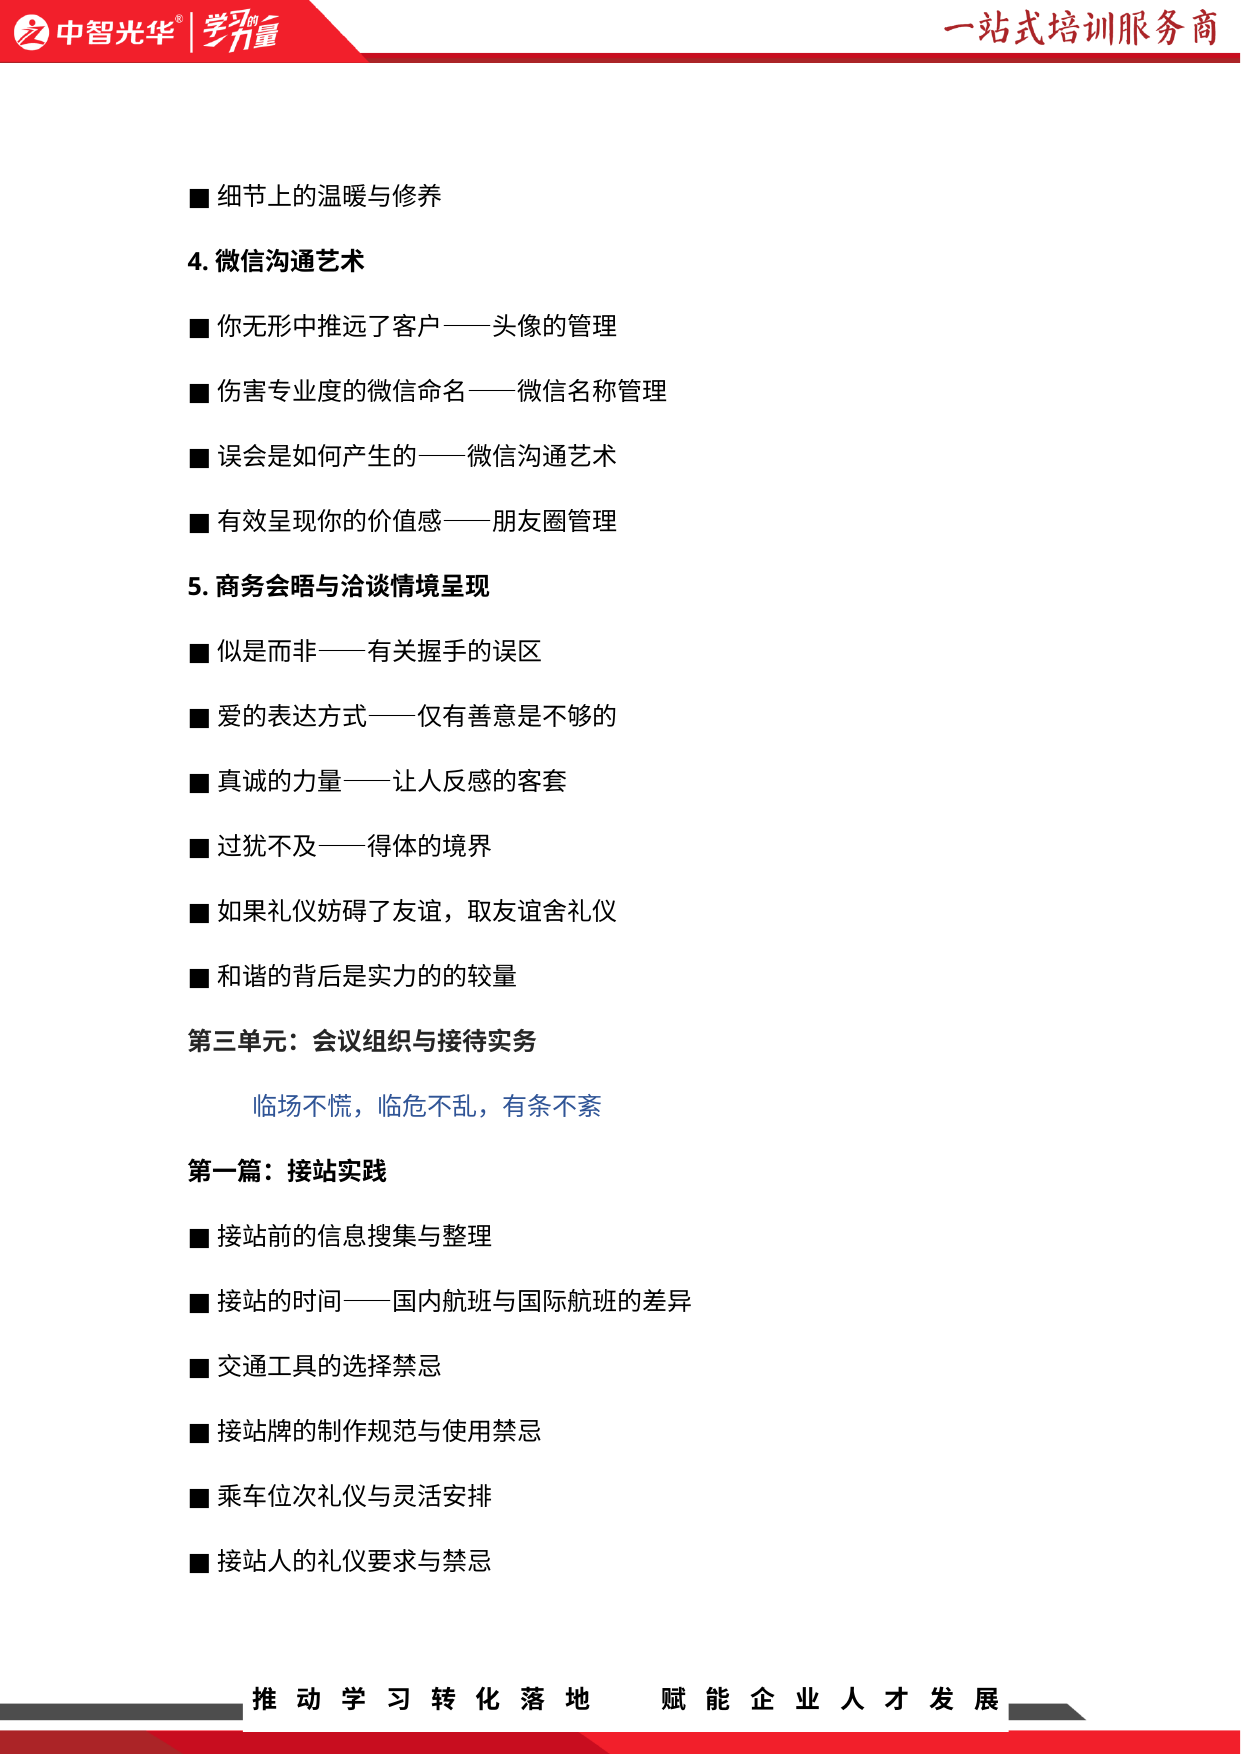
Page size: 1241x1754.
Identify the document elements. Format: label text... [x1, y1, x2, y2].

list 微信沟通艺术 [187, 227, 1053, 292]
picture [0, 0, 1241, 63]
text ■ 伤害专业度的微信命名——微信名称管理 [187, 357, 1053, 422]
text ■ 过犹不及——得体的境界 [187, 812, 1053, 877]
text 第一篇：接站实践 [187, 1137, 1053, 1202]
text ■ 交通工具的选择禁忌 [187, 1332, 1053, 1397]
text ■ 有效呈现你的价值感——朋友圈管理 [187, 487, 1053, 552]
text ■ 乘车位次礼仪与灵活安排 [187, 1462, 1053, 1527]
list 5. 商务会晤与洽谈情境呈现 [187, 552, 1053, 617]
list 第三单元：会议组织与接待实务 [187, 1007, 1053, 1072]
text ■ 和谐的背后是实力的的较量 [187, 942, 1053, 1007]
text ■ 接站牌的制作规范与使用禁忌 [187, 1397, 1053, 1462]
text ■ 如果礼仪妨碍了友谊，取友谊舍礼仪 [187, 877, 1053, 942]
text ■ 真诚的力量——让人反感的客套 [187, 747, 1053, 812]
picture [0, 100, 1241, 1754]
list 临场不慌，临危不乱，有条不紊 [187, 1072, 1053, 1137]
text ■ 误会是如何产生的——微信沟通艺术 [187, 422, 1053, 487]
text ■ 爱的表达方式——仅有善意是不够的 [187, 682, 1053, 747]
text ■ 细节上的温暖与修养 [187, 162, 1053, 227]
text ■ 接站的时间——国内航班与国际航班的差异 [187, 1267, 1053, 1332]
text ■ 你无形中推远了客户——头像的管理 [187, 292, 1053, 357]
text ■ 接站人的礼仪要求与禁忌 [187, 1527, 1053, 1592]
text ■ 接站前的信息搜集与整理 [187, 1202, 1053, 1267]
text ■ 似是而非——有关握手的误区 [187, 617, 1053, 682]
